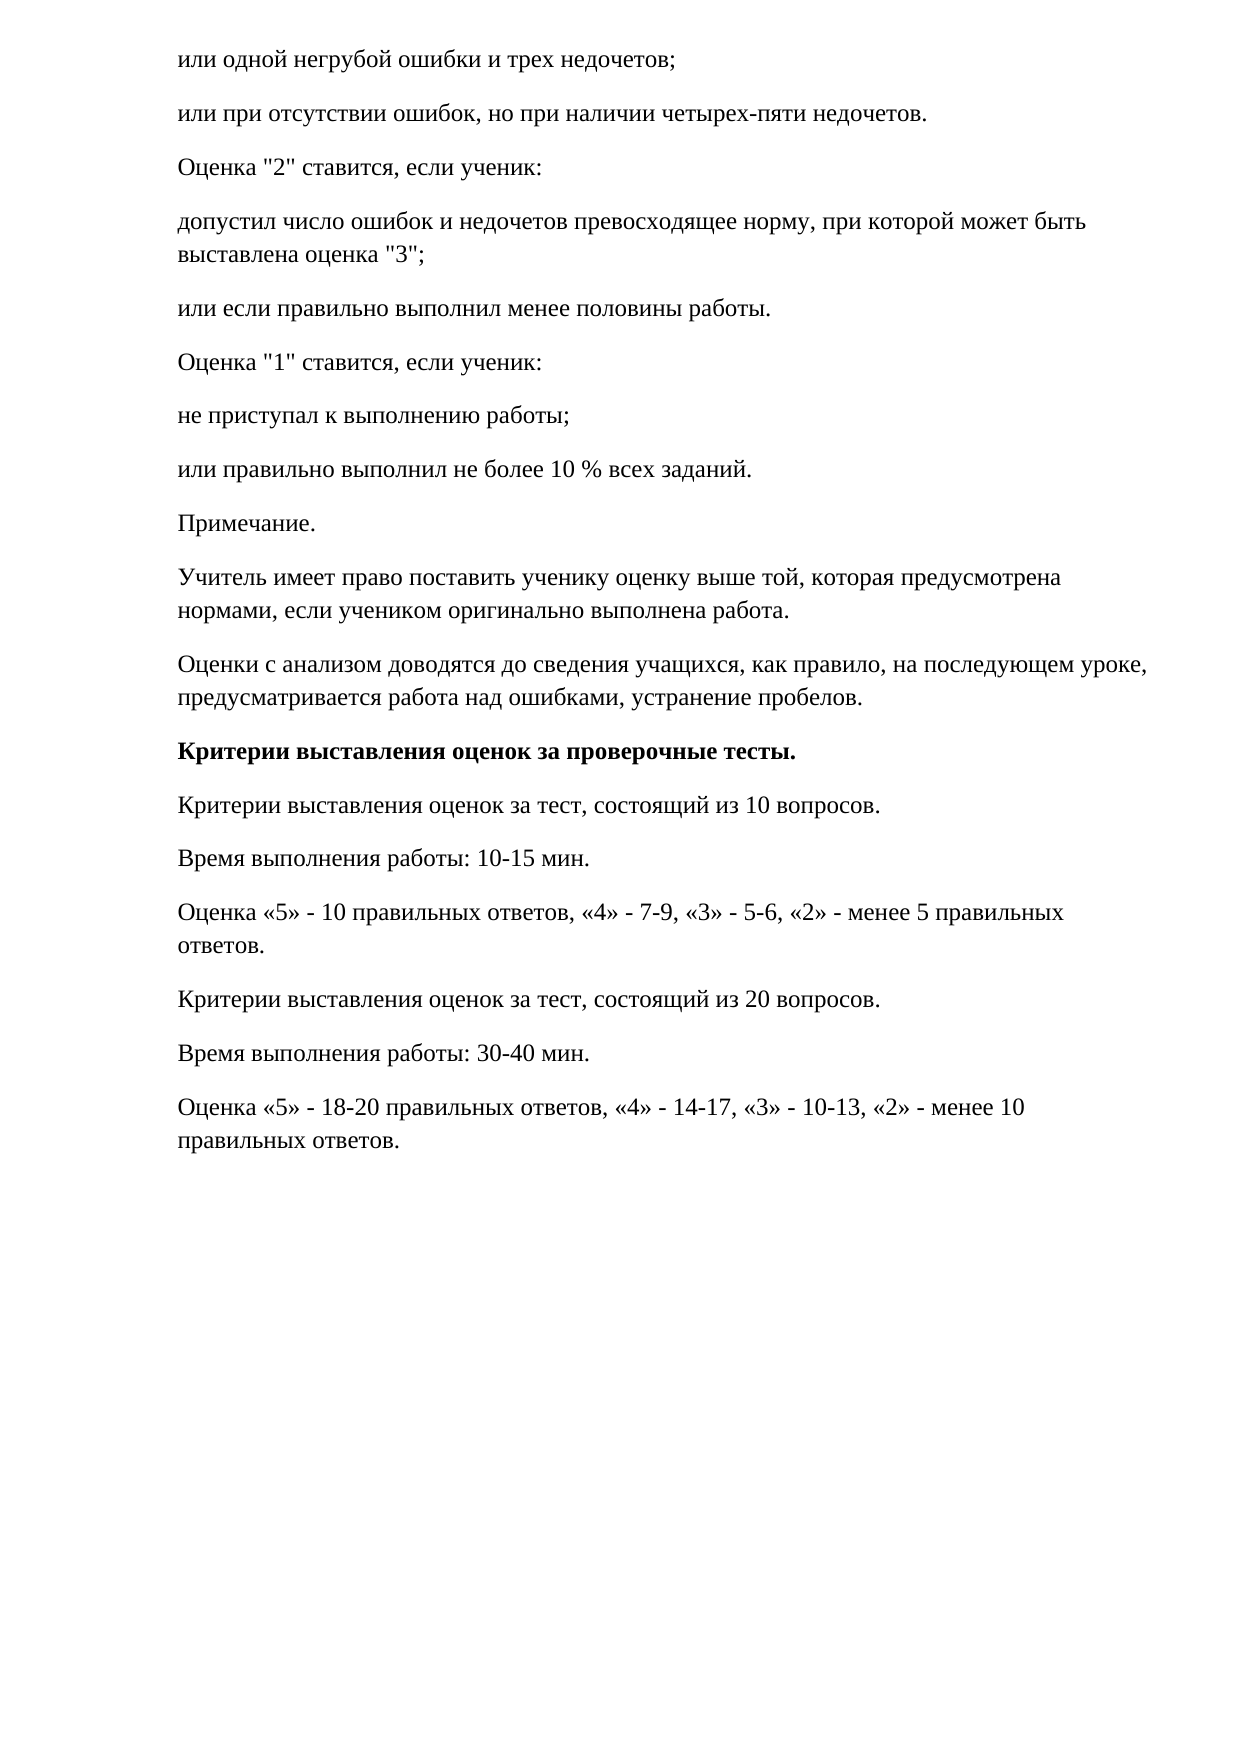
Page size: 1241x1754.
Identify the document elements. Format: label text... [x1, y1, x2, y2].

text допустил число ошибок и недочетов превосходящее норму, при которой может быть выставлена оценка "3"; [177, 206, 1152, 268]
text или при отсутствии ошибок, но при наличии четырех-пяти недочетов. [177, 98, 1152, 127]
text Критерии выставления оценок за проверочные тесты. [177, 736, 1152, 764]
text Примечание. [177, 508, 1152, 537]
text Оценка "1" ставится, если ученик: [177, 347, 1152, 375]
text или если правильно выполнил менее половины работы. [177, 293, 1152, 322]
text не приступал к выполнению работы; [177, 401, 1152, 429]
text Оценка «5» - 10 правильных ответов, «4» - 7-9, «3» - 5-6, «2» - менее 5 правильных ответов. [177, 897, 1152, 959]
text или одной негрубой ошибки и трех недочетов; [177, 44, 1152, 73]
text Учитель имеет право поставить ученику оценку выше той, которая предусмотрена нормами, если учеником оригинально выполнена работа. [177, 562, 1152, 624]
text Оценка "2" ставится, если ученик: [177, 152, 1152, 181]
text Оценка «5» - 18-20 правильных ответов, «4» - 14-17, «3» - 10-13, «2» - менее 10 правильных ответов. [177, 1092, 1152, 1154]
text Время выполнения работы: 10-15 мин. [177, 843, 1152, 872]
text Критерии выставления оценок за тест, состоящий из 20 вопросов. [177, 984, 1152, 1013]
text Оценки с анализом доводятся до сведения учащихся, как правило, на последующем уроке, предусматривается работа над ошибками, устранение пробелов. [177, 649, 1152, 711]
text или правильно выполнил не более 10 % всех заданий. [177, 454, 1152, 483]
text Критерии выставления оценок за тест, состоящий из 10 вопросов. [177, 790, 1152, 818]
text Время выполнения работы: 30-40 мин. [177, 1038, 1152, 1067]
